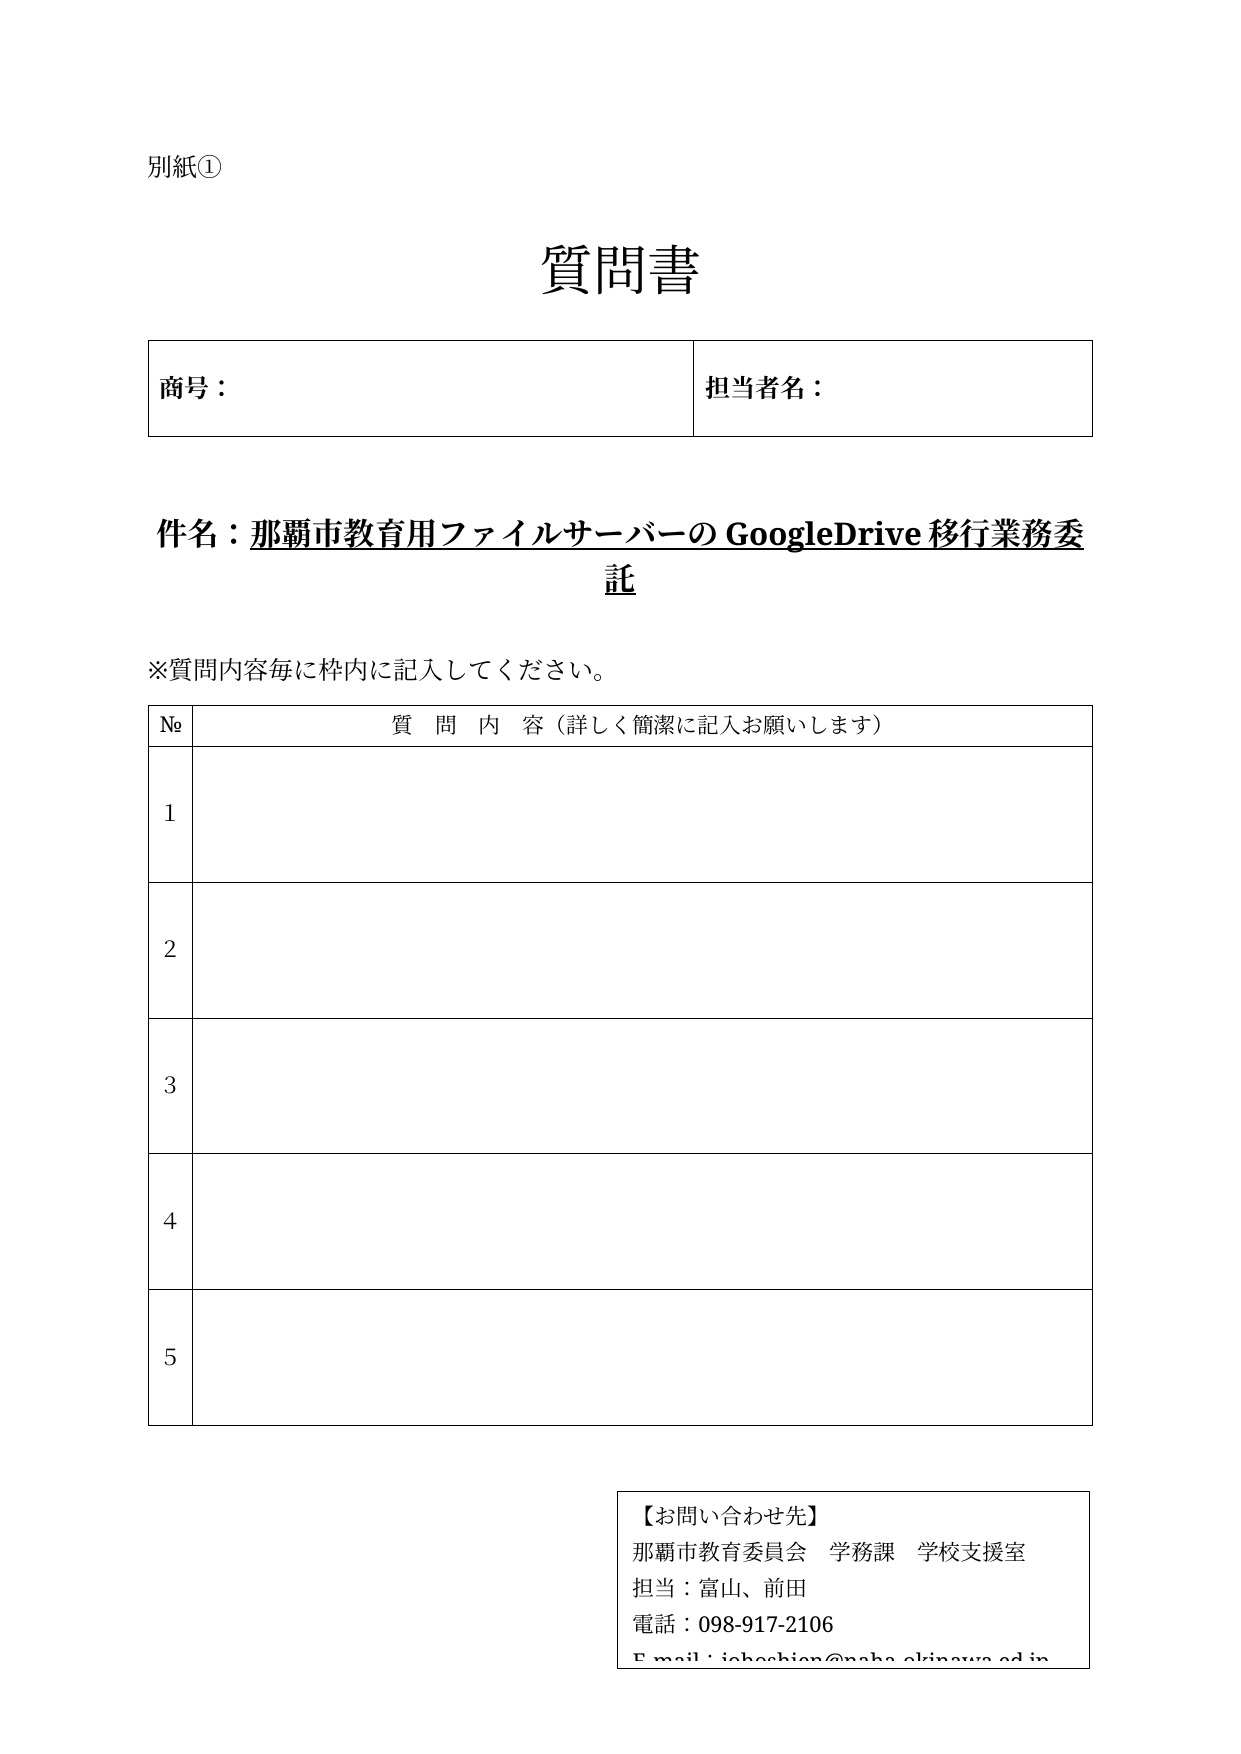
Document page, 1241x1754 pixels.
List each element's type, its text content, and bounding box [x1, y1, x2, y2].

table_header № [149, 706, 192, 746]
table_cell １ [149, 747, 192, 882]
table_header 質 問 内 容（詳しく簡潔に記入お願いします） [193, 706, 1092, 746]
text 別紙① [148, 148, 1092, 184]
table_header 担当者名： [694, 341, 1092, 436]
table_cell [193, 1019, 1092, 1153]
table_cell ４ [149, 1154, 192, 1289]
table_cell ５ [149, 1290, 192, 1425]
table_header 商号： [149, 341, 693, 436]
text 質問書 [148, 228, 1092, 306]
text 件名：那覇市教育用ファイルサーバーのGoogleDrive移行業務委託 [148, 509, 1092, 599]
table_cell ２ [149, 883, 192, 1017]
table_cell [193, 883, 1092, 1017]
table_cell [193, 747, 1092, 882]
table_cell [193, 1154, 1092, 1289]
table_cell [193, 1290, 1092, 1425]
text ※質問内容毎に枠内に記入してください。 [148, 651, 1092, 687]
table_cell ３ [149, 1019, 192, 1153]
